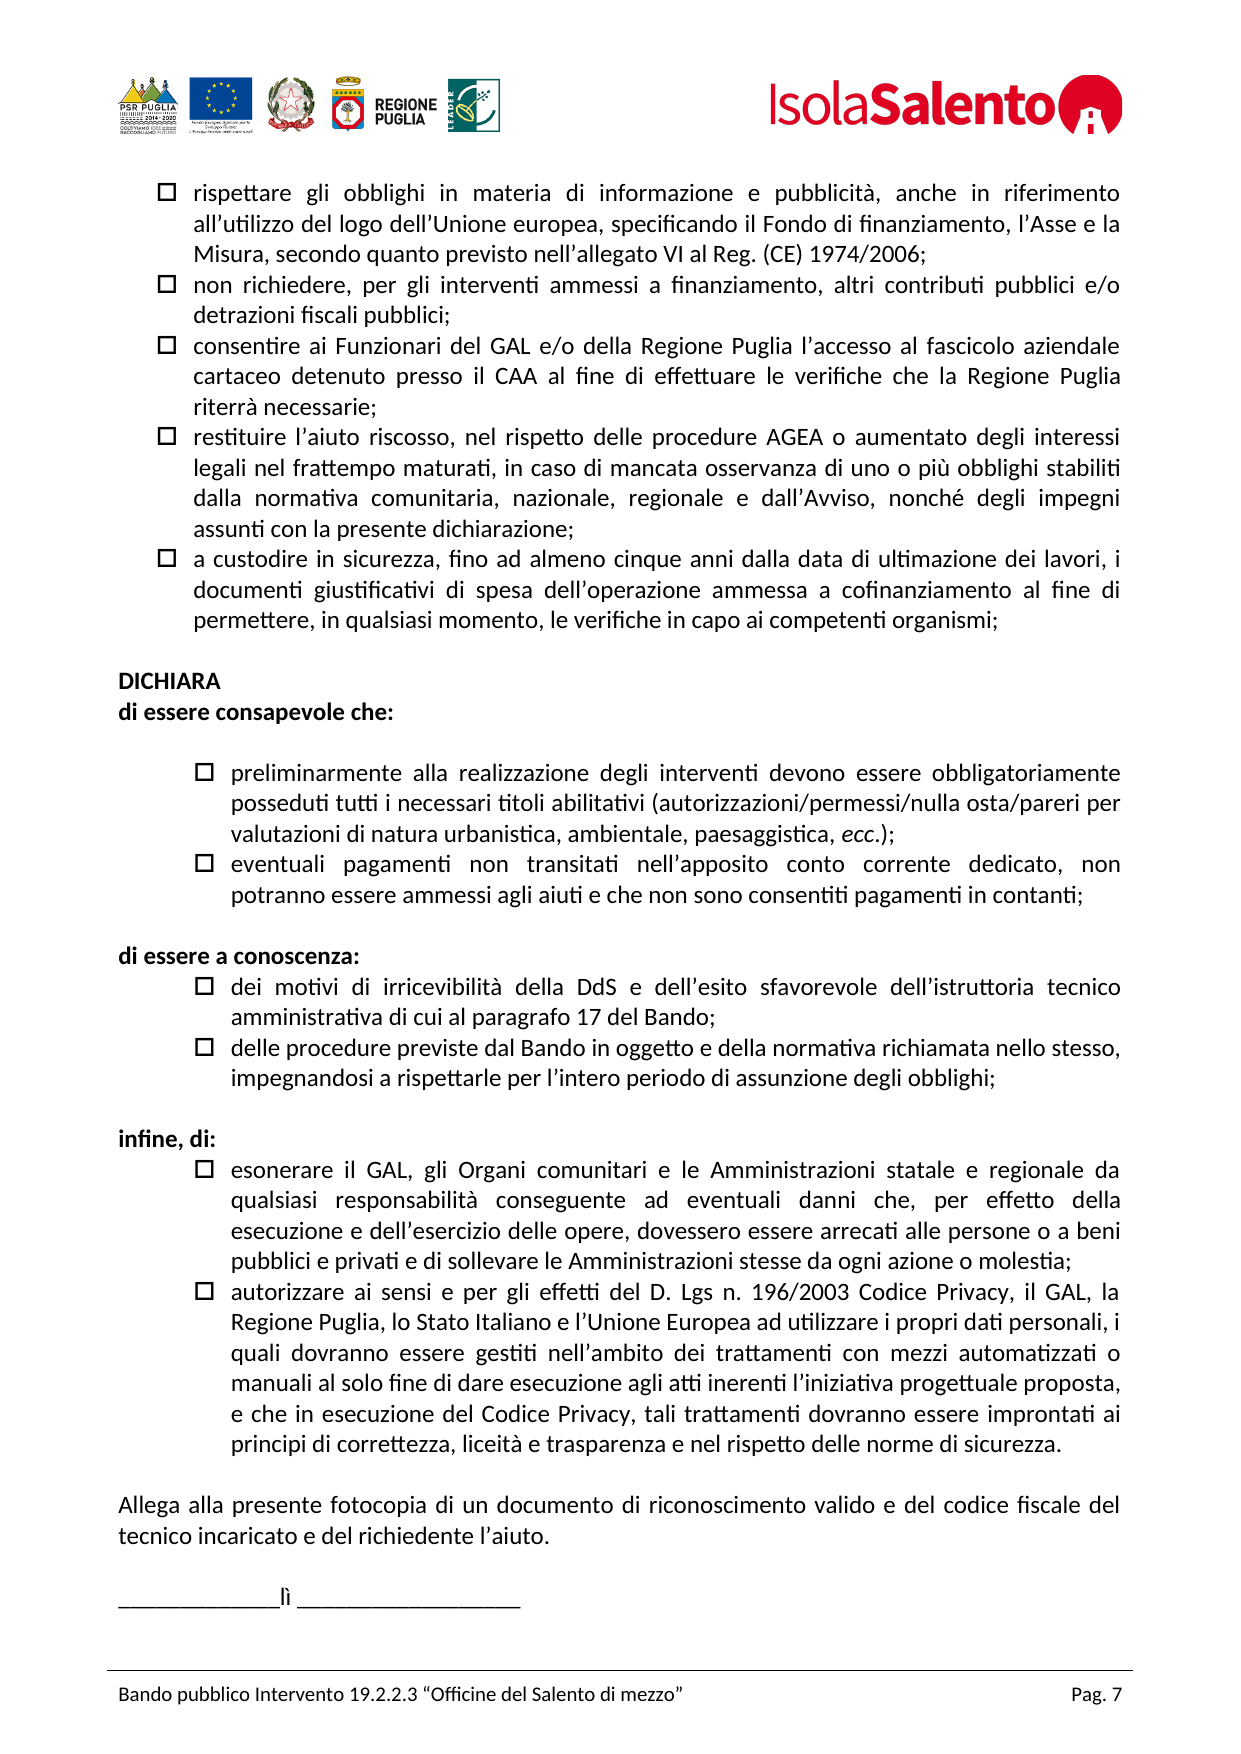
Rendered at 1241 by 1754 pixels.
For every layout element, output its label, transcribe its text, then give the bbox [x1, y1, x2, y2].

list autorizzare ai sensi e per gli effetti del D. Lgs n. 196/2003 Codice Privacy, il GAL, la Regione Puglia, lo Stato Italiano e l’Unione Europea ad utilizzare i propri dati personali, i quali dovranno essere gestiti nell’ambito dei trattamenti con mezzi automatizzati o manuali al solo fine di dare esecuzione agli atti inerenti l’iniziativa progettuale proposta, e che in esecuzione del Codice Privacy, tali trattamenti dovranno essere improntati ai principi di correttezza, liceità e trasparenza e nel rispetto delle norme di sicurezza. [193, 1276, 1122, 1459]
text di essere consapevole che: [118, 696, 1122, 727]
list a custodire in sicurezza, fino ad almeno cinque anni dalla data di ultimazione dei lavori, i documenti giustificativi di spesa dell’operazione ammessa a cofinanziamento al fine di permettere, in qualsiasi momento, le verifiche in capo ai competenti organismi; [156, 543, 1122, 635]
list eventuali pagamenti non transitati nell’apposito conto corrente dedicato, non potranno essere ammessi agli aiuti e che non sono consentiti pagamenti in contanti; [193, 849, 1122, 910]
list non richiedere, per gli interventi ammessi a finanziamento, altri contributi pubblici e/o detrazioni fiscali pubblici; [156, 269, 1122, 330]
list restituire l’aiuto riscosso, nel rispetto delle procedure AGEA o aumentato degli interessi legali nel frattempo maturati, in caso di mancata osservanza di uno o più obblighi stabiliti dalla normativa comunitaria, nazionale, regionale e dall’Avviso, nonché degli impegni assunti con la presente dichiarazione; [156, 421, 1122, 543]
list dei motivi di irricevibilità della DdS e dell’esito sfavorevole dell’istruttoria tecnico amministrativa di cui al paragrafo 17 del Bando; [193, 971, 1122, 1032]
picture [770, 75, 1123, 134]
list delle procedure previste dal Bando in oggetto e della normativa richiamata nello stesso, impegnandosi a rispettarle per l’intero periodo di assunzione degli obblighi; [193, 1032, 1122, 1093]
text di essere a conoscenza: [118, 940, 1122, 971]
picture [118, 75, 501, 134]
list preliminarmente alla realizzazione degli interventi devono essere obbligatoriamente posseduti tutti i necessari titoli abilitativi (autorizzazioni/permessi/nulla osta/pareri per valutazioni di natura urbanistica, ambientale, paesaggistica, ecc.); [193, 757, 1122, 849]
list esonerare il GAL, gli Organi comunitari e le Amministrazioni statale e regionale da qualsiasi responsabilità conseguente ad eventuali danni che, per effetto della esecuzione e dell’esercizio delle opere, dovessero essere arrecati alle persone o a beni pubblici e privati e di sollevare le Amministrazioni stesse da ogni azione o molestia; [193, 1154, 1122, 1276]
list consentire ai Funzionari del GAL e/o della Regione Puglia l’accesso al fascicolo aziendale cartaceo detenuto presso il CAA al fine di effettuare le verifiche che la Regione Puglia riterrà necessarie; [156, 330, 1122, 421]
text DICHIARA [118, 666, 1122, 696]
text Allega alla presente fotocopia di un documento di riconoscimento valido e del codice fiscale del tecnico incaricato e del richiedente l’aiuto. [118, 1489, 1122, 1551]
text _____________lì __________________ [118, 1581, 1122, 1612]
text infine, di: [118, 1123, 1122, 1154]
list rispettare gli obblighi in materia di informazione e pubblicità, anche in riferimento all’utilizzo del logo dell’Unione europea, specificando il Fondo di finanziamento, l’Asse e la Misura, secondo quanto previsto nell’allegato VI al Reg. (CE) 1974/2006; [156, 177, 1122, 269]
